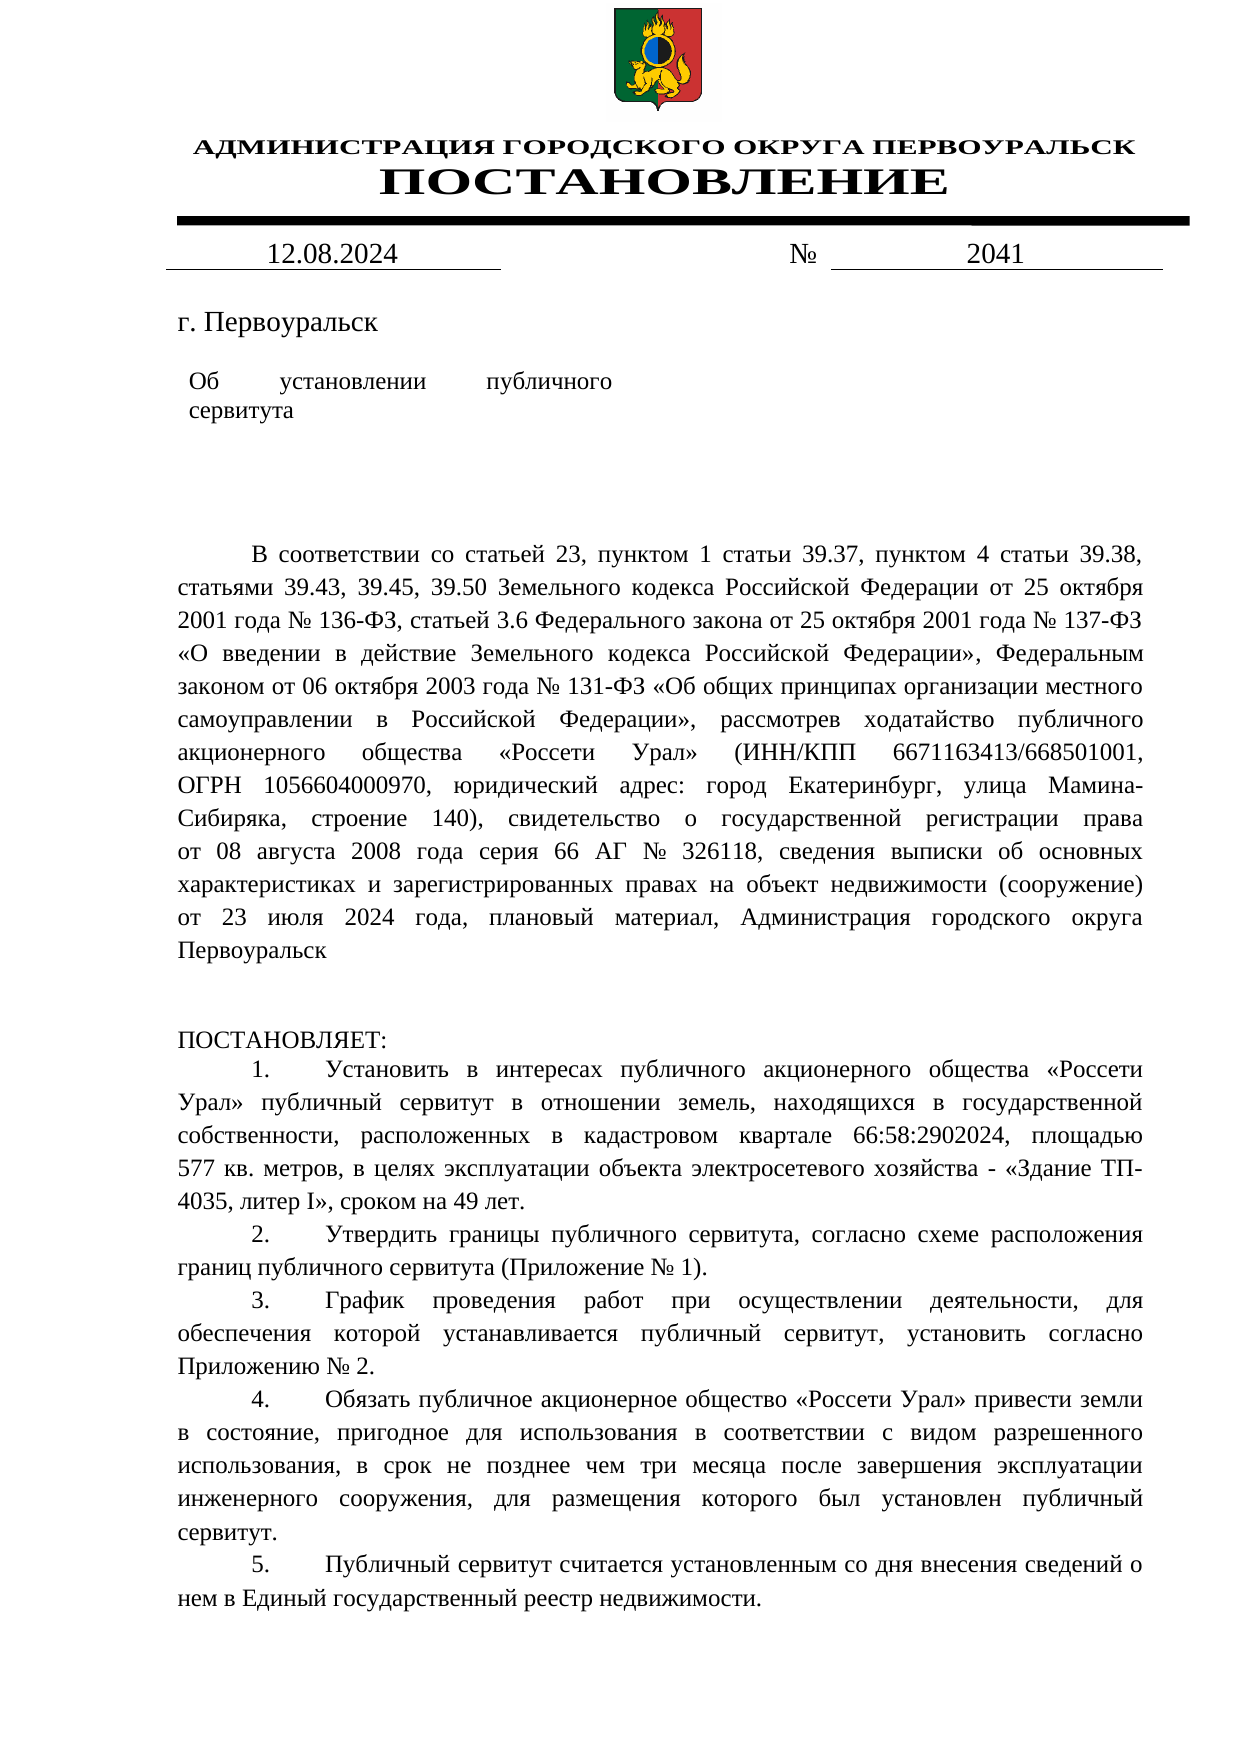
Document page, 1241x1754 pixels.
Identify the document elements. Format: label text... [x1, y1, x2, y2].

table_header № [501, 226, 831, 269]
table_header 12.08.2024 [166, 224, 501, 269]
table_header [166, 1054, 1155, 1616]
text ПОСТАНОВЛЕНИЕ [177, 159, 1152, 202]
text ПОСТАНОВЛЯЕТ: [177, 1026, 1152, 1054]
text АДМИНИСТРАЦИЯ ГОРОДСКОГО ОКРУГА ПЕРВОУРАЛЬСК [177, 135, 1152, 159]
table_header В соответствии со статьей 23, пунктом 1 статьи 39.37, пунктом 4 статьи 39.38, статьями 39.43, 39.45, 39.50 Земельного кодекса Российской Федерации от 25 октября 2001 года № 136-ФЗ, статьей 3.6 Федерального закона от 25 октября 2001 года № 137-ФЗ «О введении в действие Земельного кодекса Российской Федерации», Федеральным законом от 06 октября 2003 года № 131-ФЗ «Об общих принципах организации местного самоуправлении в Российской Федерации», рассмотрев ходатайство публичного акционерного общества «Россети Урал» (ИНН/КПП 6671163413/668501001, ОГРН 1056604000970, юридический адрес: город Екатеринбург, улица Мамина-Сибиряка, строение 140), свидетельство о государственной регистрации права от 08 августа 2008 года серия 66 АГ № 326118, сведения выписки об основных характеристиках и зарегистрированных правах на объект недвижимости (сооружение) от 23 июля 2024 года, плановый материал, Администрация городского округа Первоуральск [166, 539, 1155, 968]
text г. Первоуральск [177, 304, 1148, 337]
table_header 2041 [831, 226, 1163, 269]
table_header Об установлении публичного сервитута [177, 366, 623, 424]
picture [606, 3, 722, 122]
